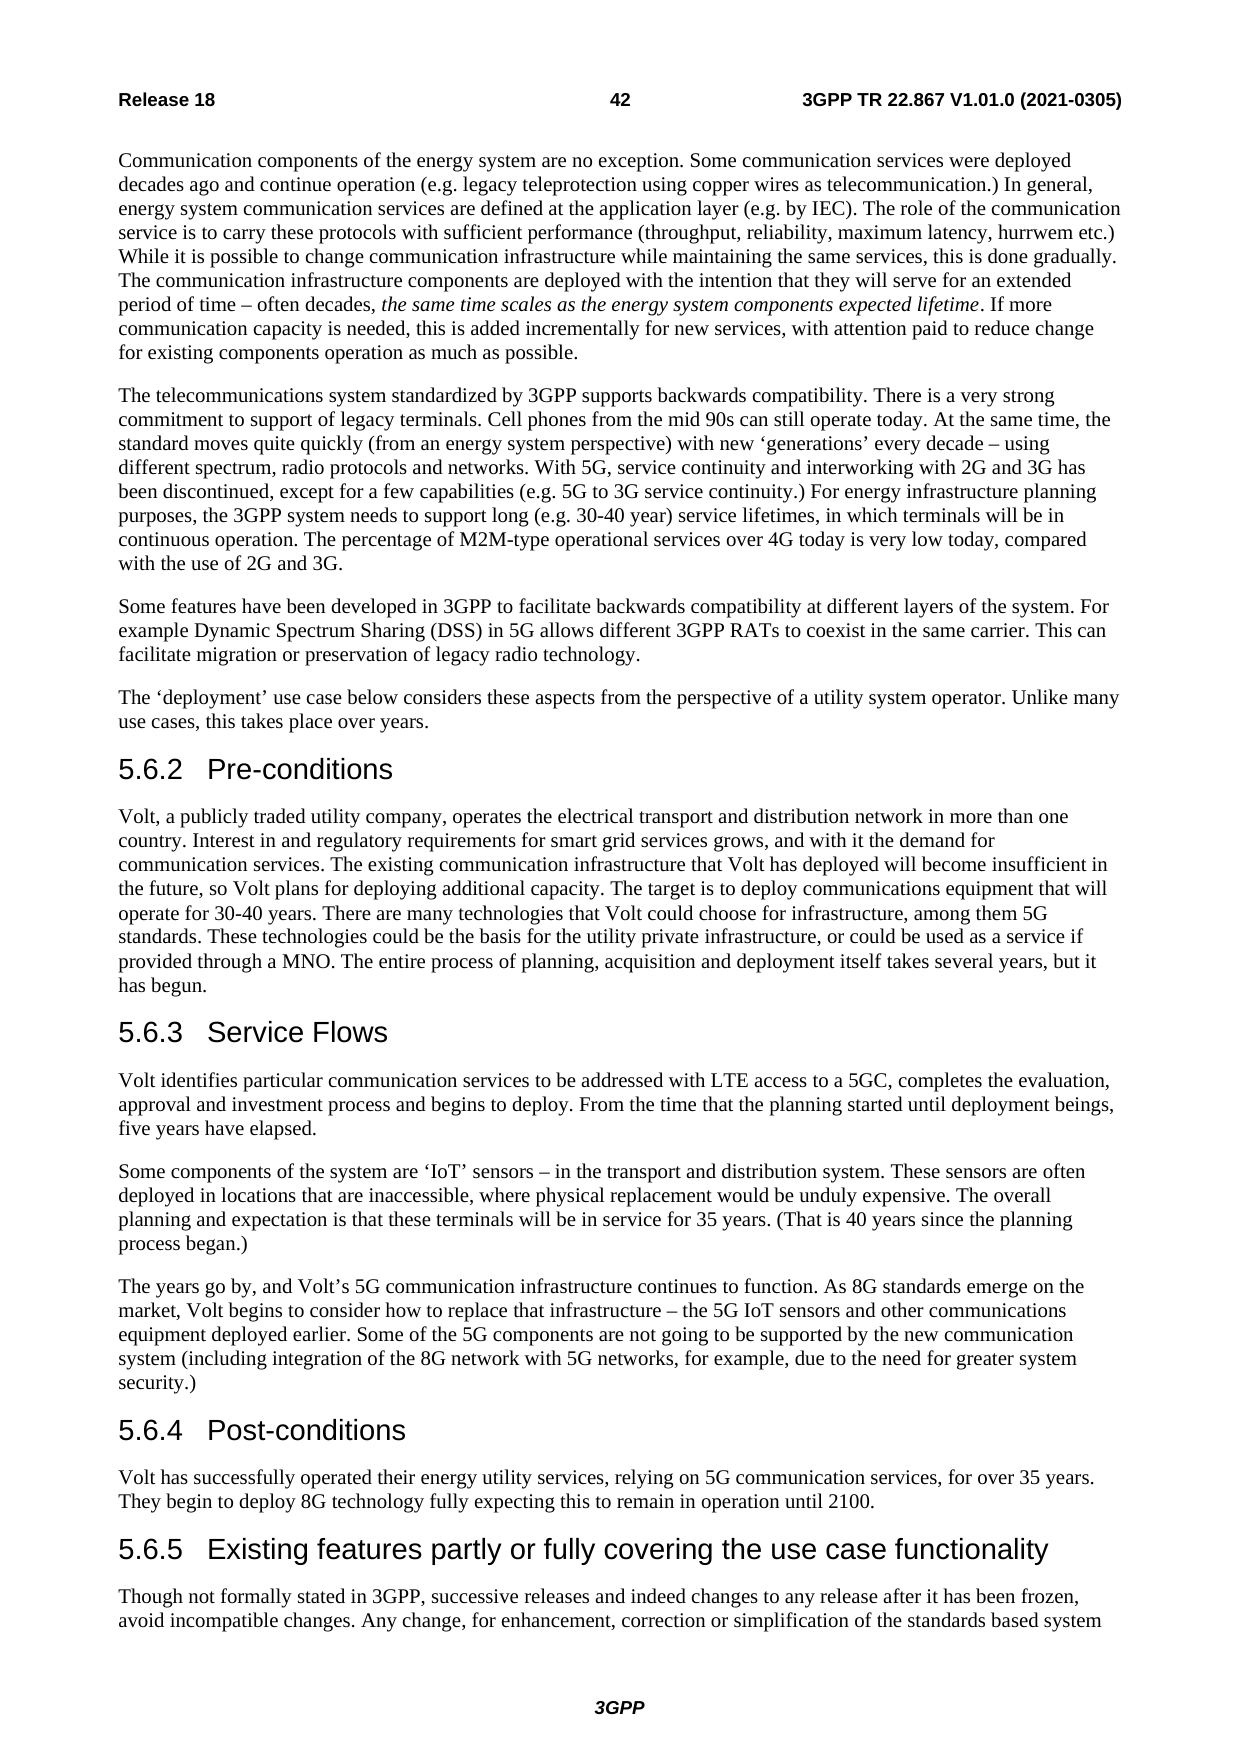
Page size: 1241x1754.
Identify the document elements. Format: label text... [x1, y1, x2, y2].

text Volt identifies particular communication services to be addressed with LTE access to a 5GC, completes the evaluation, approval and investment process and begins to deploy. From the time that the planning started until deployment beings, five years have elapsed. [118, 1068, 1122, 1140]
text Some components of the system are ‘IoT’ sensors – in the transport and distribution system. These sensors are often deployed in locations that are inaccessible, where physical replacement would be unduly expensive. The overall planning and expectation is that these terminals will be in service for 35 years. (That is 40 years since the planning process began.) [118, 1159, 1122, 1255]
subtitle 5.6.4 Post-conditions [118, 1413, 1122, 1446]
text Volt has successfully operated their energy utility services, relying on 5G communication services, for over 35 years. They begin to deploy 8G technology fully expecting this to remain in operation until 2100. [118, 1465, 1122, 1513]
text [118, 1584, 1122, 1632]
text The ‘deployment’ use case below considers these aspects from the perspective of a utility system operator. Unlike many use cases, this takes place over years. [118, 685, 1122, 733]
text Volt, a publicly traded utility company, operates the electrical transport and distribution network in more than one country. Interest in and regulatory requirements for smart grid services grows, and with it the demand for communication services. The existing communication infrastructure that Volt has deployed will become insufficient in the future, so Volt plans for deploying additional capacity. The target is to deploy communications equipment that will operate for 30-40 years. There are many technologies that Volt could choose for infrastructure, among them 5G standards. These technologies could be the basis for the utility private infrastructure, or could be used as a service if provided through a MNO. The entire process of planning, acquisition and deployment itself takes several years, but it has begun. [118, 804, 1122, 997]
subtitle 5.6.2 Pre-conditions [118, 752, 1122, 785]
text Some features have been developed in 3GPP to facilitate backwards compatibility at different layers of the system. For example Dynamic Spectrum Sharing (DSS) in 5G allows different 3GPP RATs to coexist in the same carrier. This can facilitate migration or preservation of legacy radio technology. [118, 594, 1122, 666]
text The years go by, and Volt’s 5G communication infrastructure continues to function. As 8G standards emerge on the market, Volt begins to consider how to replace that infrastructure – the 5G IoT sensors and other communications equipment deployed earlier. Some of the 5G components are not going to be supported by the new communication system (including integration of the 8G network with 5G networks, for example, due to the need for greater system security.) [118, 1274, 1122, 1394]
subtitle 5.6.3 Service Flows [118, 1015, 1122, 1049]
subtitle 5.6.5 Existing features partly or fully covering the use case functionality [118, 1532, 1122, 1565]
text Communication components of the energy system are no exception. Some communication services were deployed decades ago and continue operation (e.g. legacy teleprotection using copper wires as telecommunication.) In general, energy system communication services are defined at the application layer (e.g. by IEC). The role of the communication service is to carry these protocols with sufficient performance (throughput, reliability, maximum latency, hurrwem etc.) While it is possible to change communication infrastructure while maintaining the same services, this is done gradually. The communication infrastructure components are deployed with the intention that they will serve for an extended period of time – often decades, the same time scales as the energy system components expected lifetime. If more communication capacity is needed, this is added incrementally for new services, with attention paid to reduce change for existing components operation as much as possible. [118, 147, 1122, 364]
text The telecommunications system standardized by 3GPP supports backwards compatibility. There is a very strong commitment to support of legacy terminals. Cell phones from the mid 90s can still operate today. At the same time, the standard moves quite quickly (from an energy system perspective) with new ‘generations’ every decade – using different spectrum, radio protocols and networks. With 5G, service continuity and interworking with 2G and 3G has been discontinued, except for a few capabilities (e.g. 5G to 3G service continuity.) For energy infrastructure planning purposes, the 3GPP system needs to support long (e.g. 30-40 year) service lifetimes, in which terminals will be in continuous operation. The percentage of M2M-type operational services over 4G today is very low today, compared with the use of 2G and 3G. [118, 383, 1122, 575]
